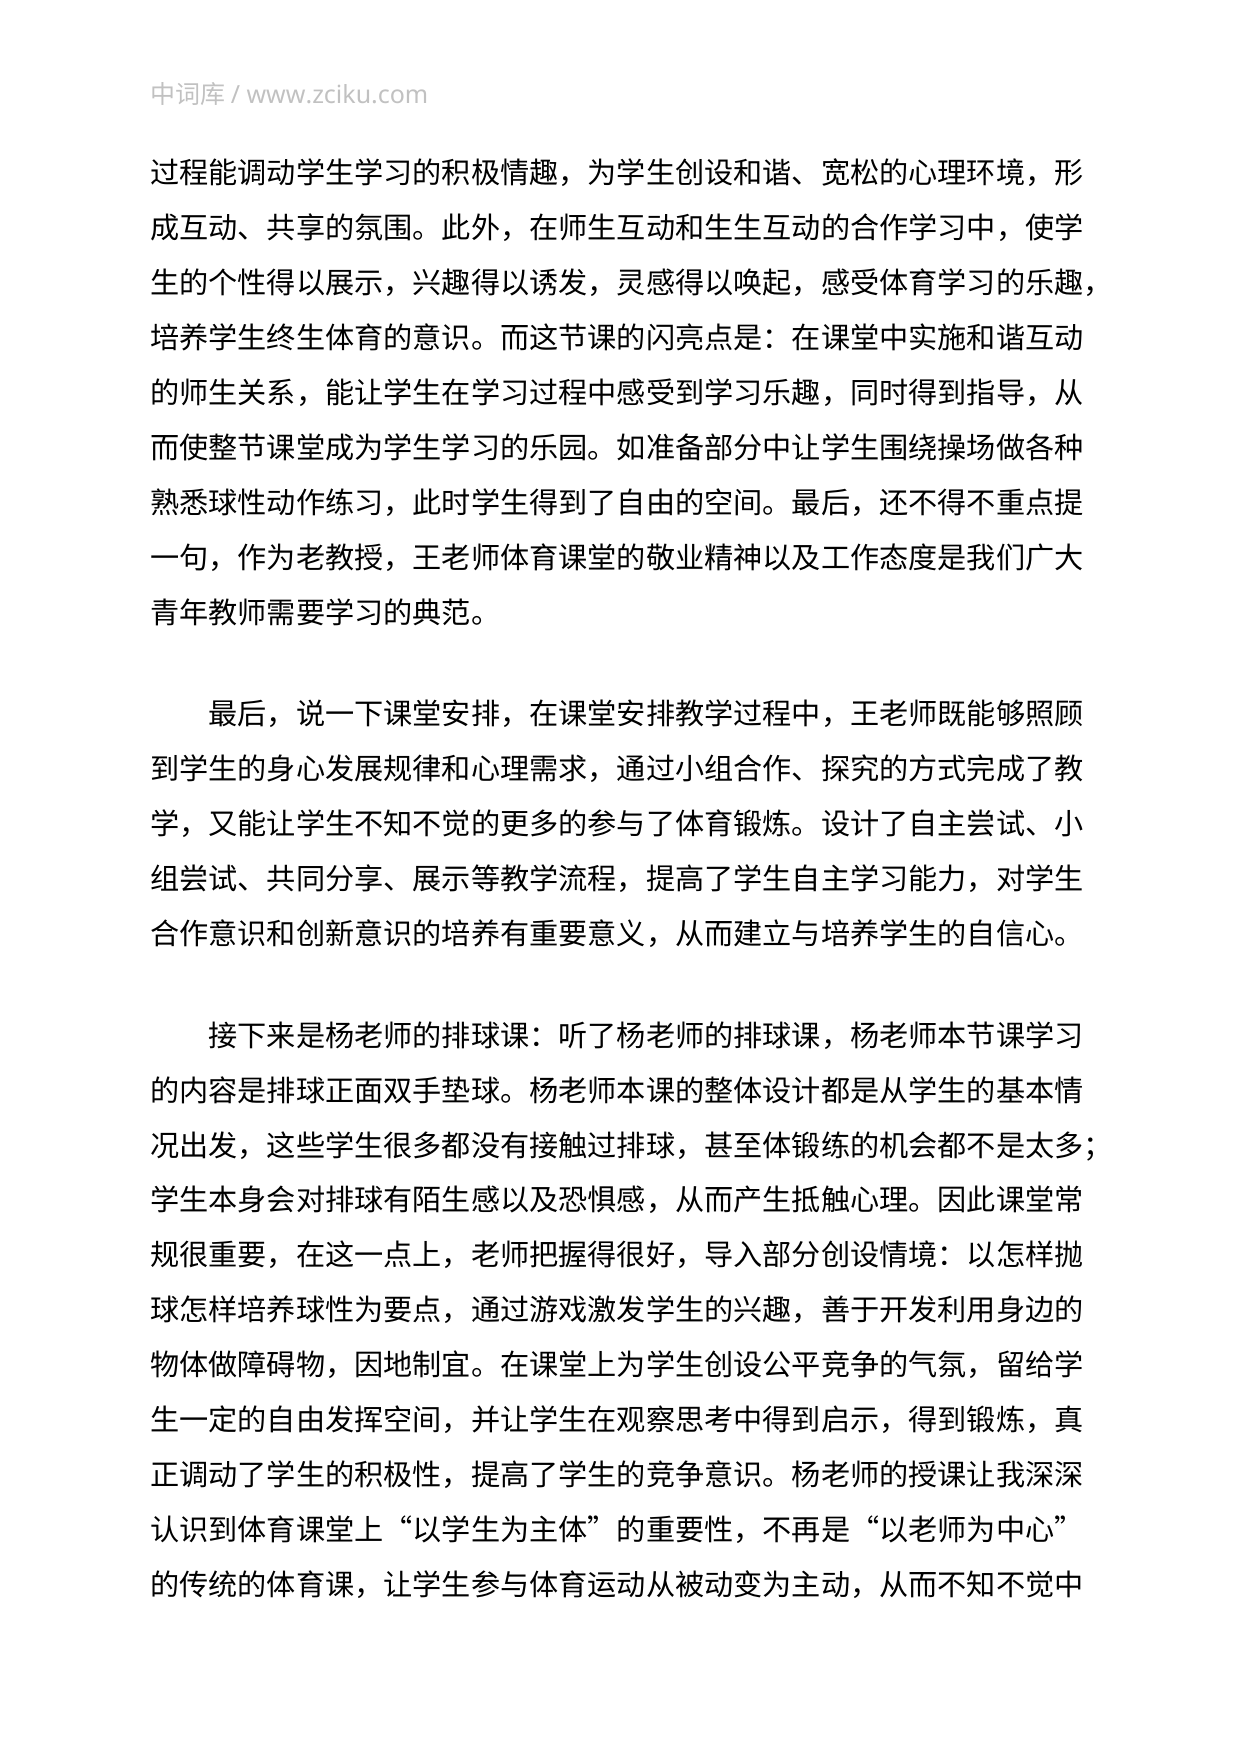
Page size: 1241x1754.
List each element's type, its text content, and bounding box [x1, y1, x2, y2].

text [150, 150, 1090, 631]
text 最后，说一下课堂安排，在课堂安排教学过程中，王老师既能够照顾到学生的身心发展规律和心理需求，通过小组合作、探究的方式完成了教学，又能让学生不知不觉的更多的参与了体育锻炼。设计了自主尝试、小组尝试、共同分享、展示等教学流程，提高了学生自主学习能力，对学生合作意识和创新意识的培养有重要意义，从而建立与培养学生的自信心。 [150, 691, 1090, 953]
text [150, 1012, 1090, 1603]
